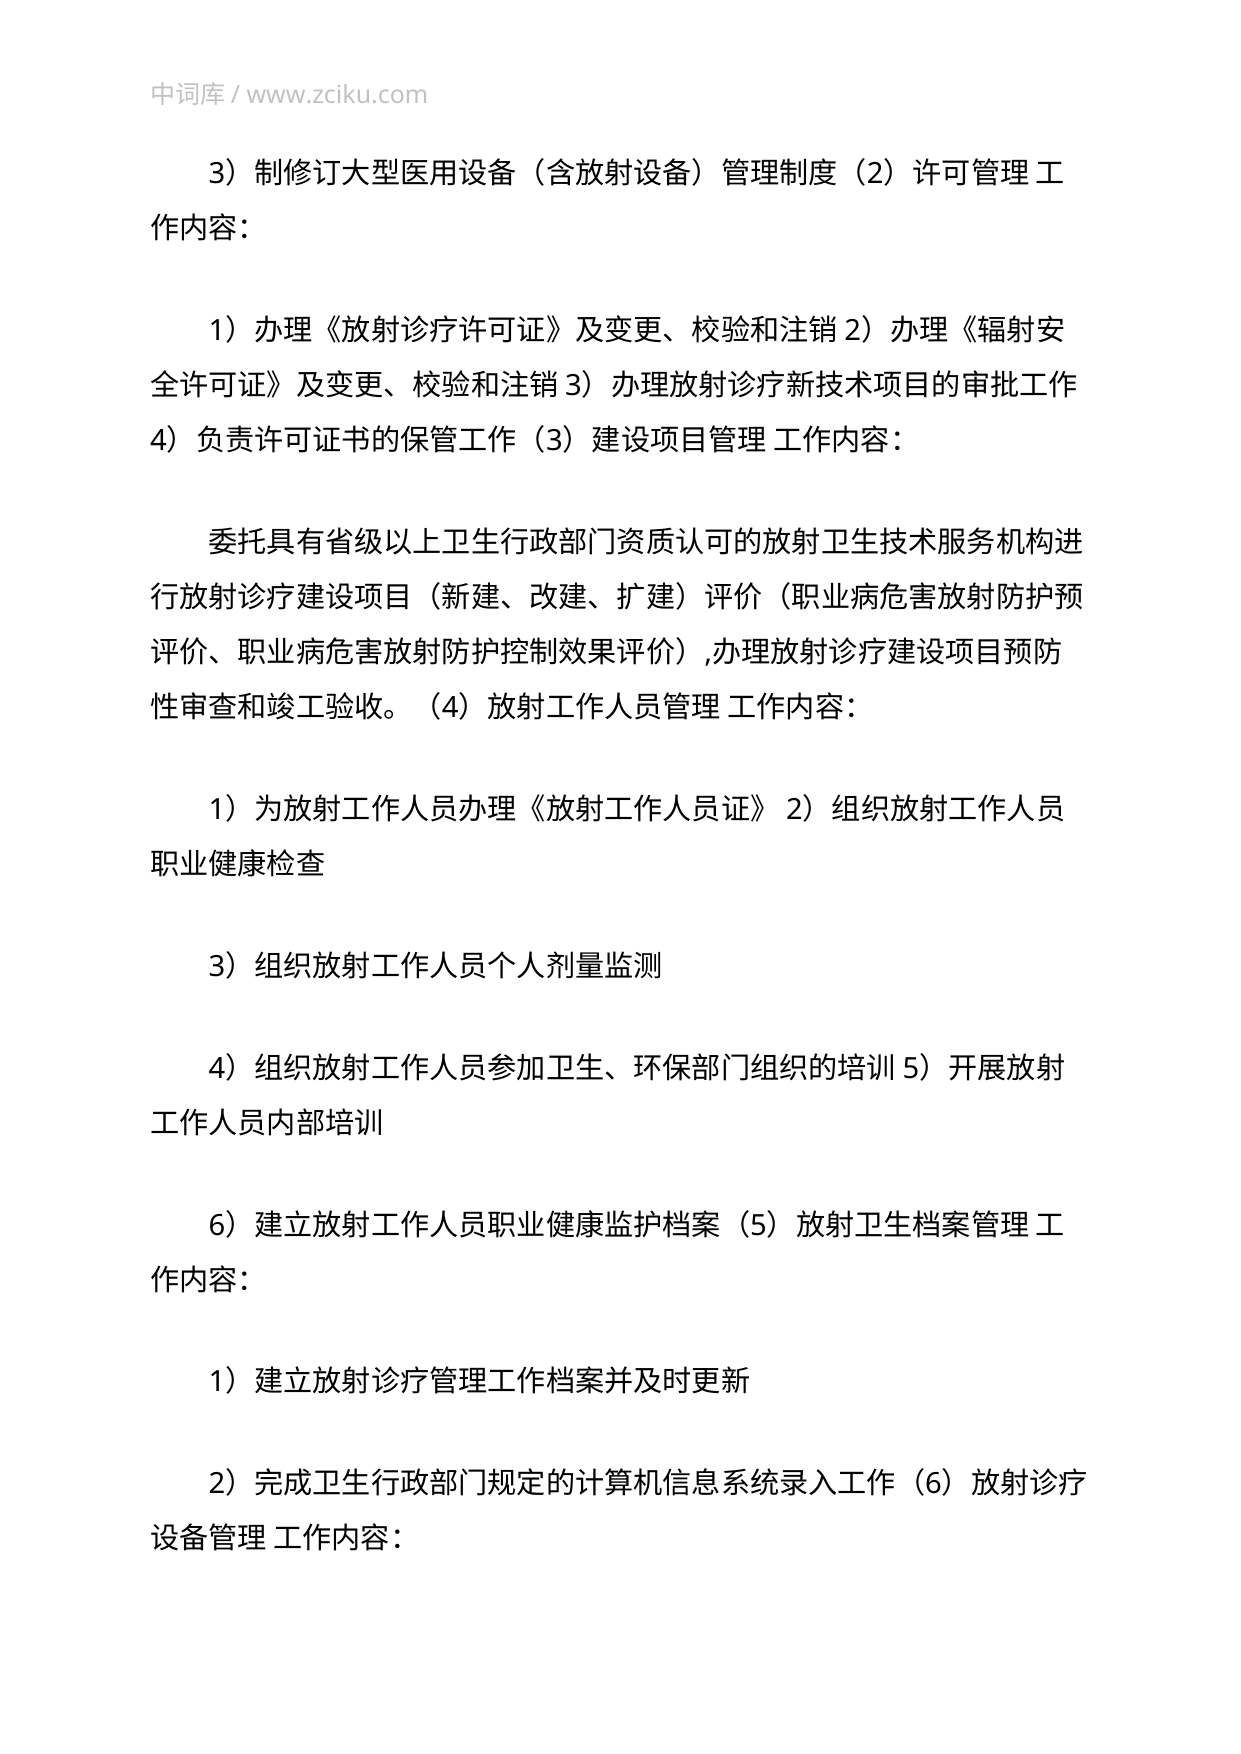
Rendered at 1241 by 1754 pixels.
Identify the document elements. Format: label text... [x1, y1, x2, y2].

text 6）建立放射工作人员职业健康监护档案（5）放射卫生档案管理 工作内容： [150, 1201, 1090, 1298]
text 3）制修订大型医用设备（含放射设备）管理制度（2）许可管理 工作内容： [150, 150, 1090, 247]
text 1）为放射工作人员办理《放射工作人员证》 2）组织放射工作人员职业健康检查 [150, 786, 1090, 883]
text 3）组织放射工作人员个人剂量监测 [150, 942, 1090, 985]
text 4）组织放射工作人员参加卫生、环保部门组织的培训 5）开展放射工作人员内部培训 [150, 1044, 1090, 1142]
text 委托具有省级以上卫生行政部门资质认可的放射卫生技术服务机构进行放射诊疗建设项目（新建、改建、扩建）评价（职业病危害放射防护预评价、职业病危害放射防护控制效果评价）,办理放射诊疗建设项目预防性审查和竣工验收。（4）放射工作人员管理 工作内容： [150, 519, 1090, 726]
text 1）办理《放射诊疗许可证》及变更、校验和注销 2）办理《辐射安全许可证》及变更、校验和注销 3）办理放射诊疗新技术项目的审批工作 4）负责许可证书的保管工作（3）建设项目管理 工作内容： [150, 307, 1090, 459]
text 1）建立放射诊疗管理工作档案并及时更新 [150, 1358, 1090, 1400]
text 2）完成卫生行政部门规定的计算机信息系统录入工作（6）放射诊疗设备管理 工作内容： [150, 1460, 1090, 1557]
